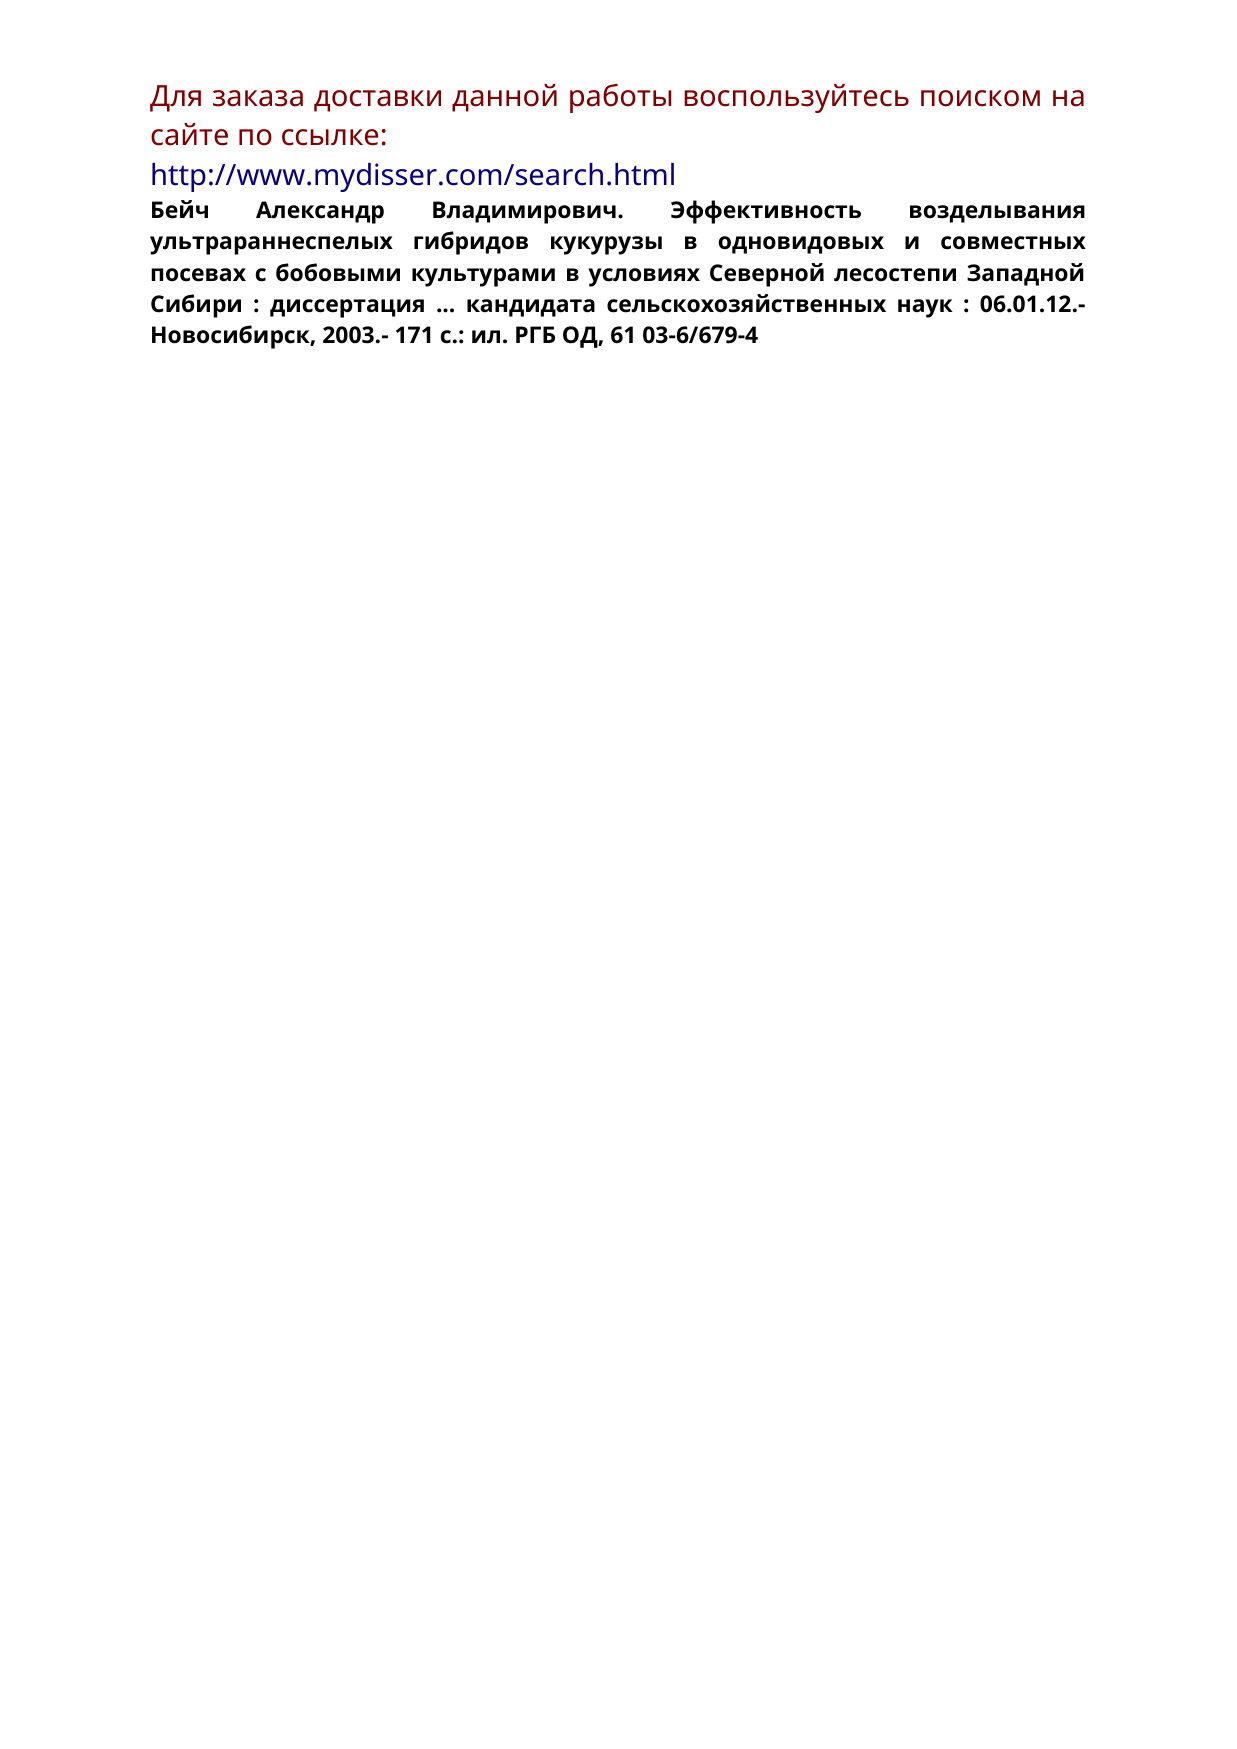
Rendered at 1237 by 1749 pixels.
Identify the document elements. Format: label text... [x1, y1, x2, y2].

text Бейч Александр Владимирович. Эффективность возделывания ультрараннеспелых гибридов кукурузы в одновидовых и совместных посевах с бобовыми культурами в условиях Северной лесостепи Западной Сибири : диссертация ... кандидата сельскохозяйственных наук : 06.01.12.- Новосибирск, 2003.- 171 с.: ил. РГБ ОД, 61 03-6/679-4 [150, 194, 1086, 350]
